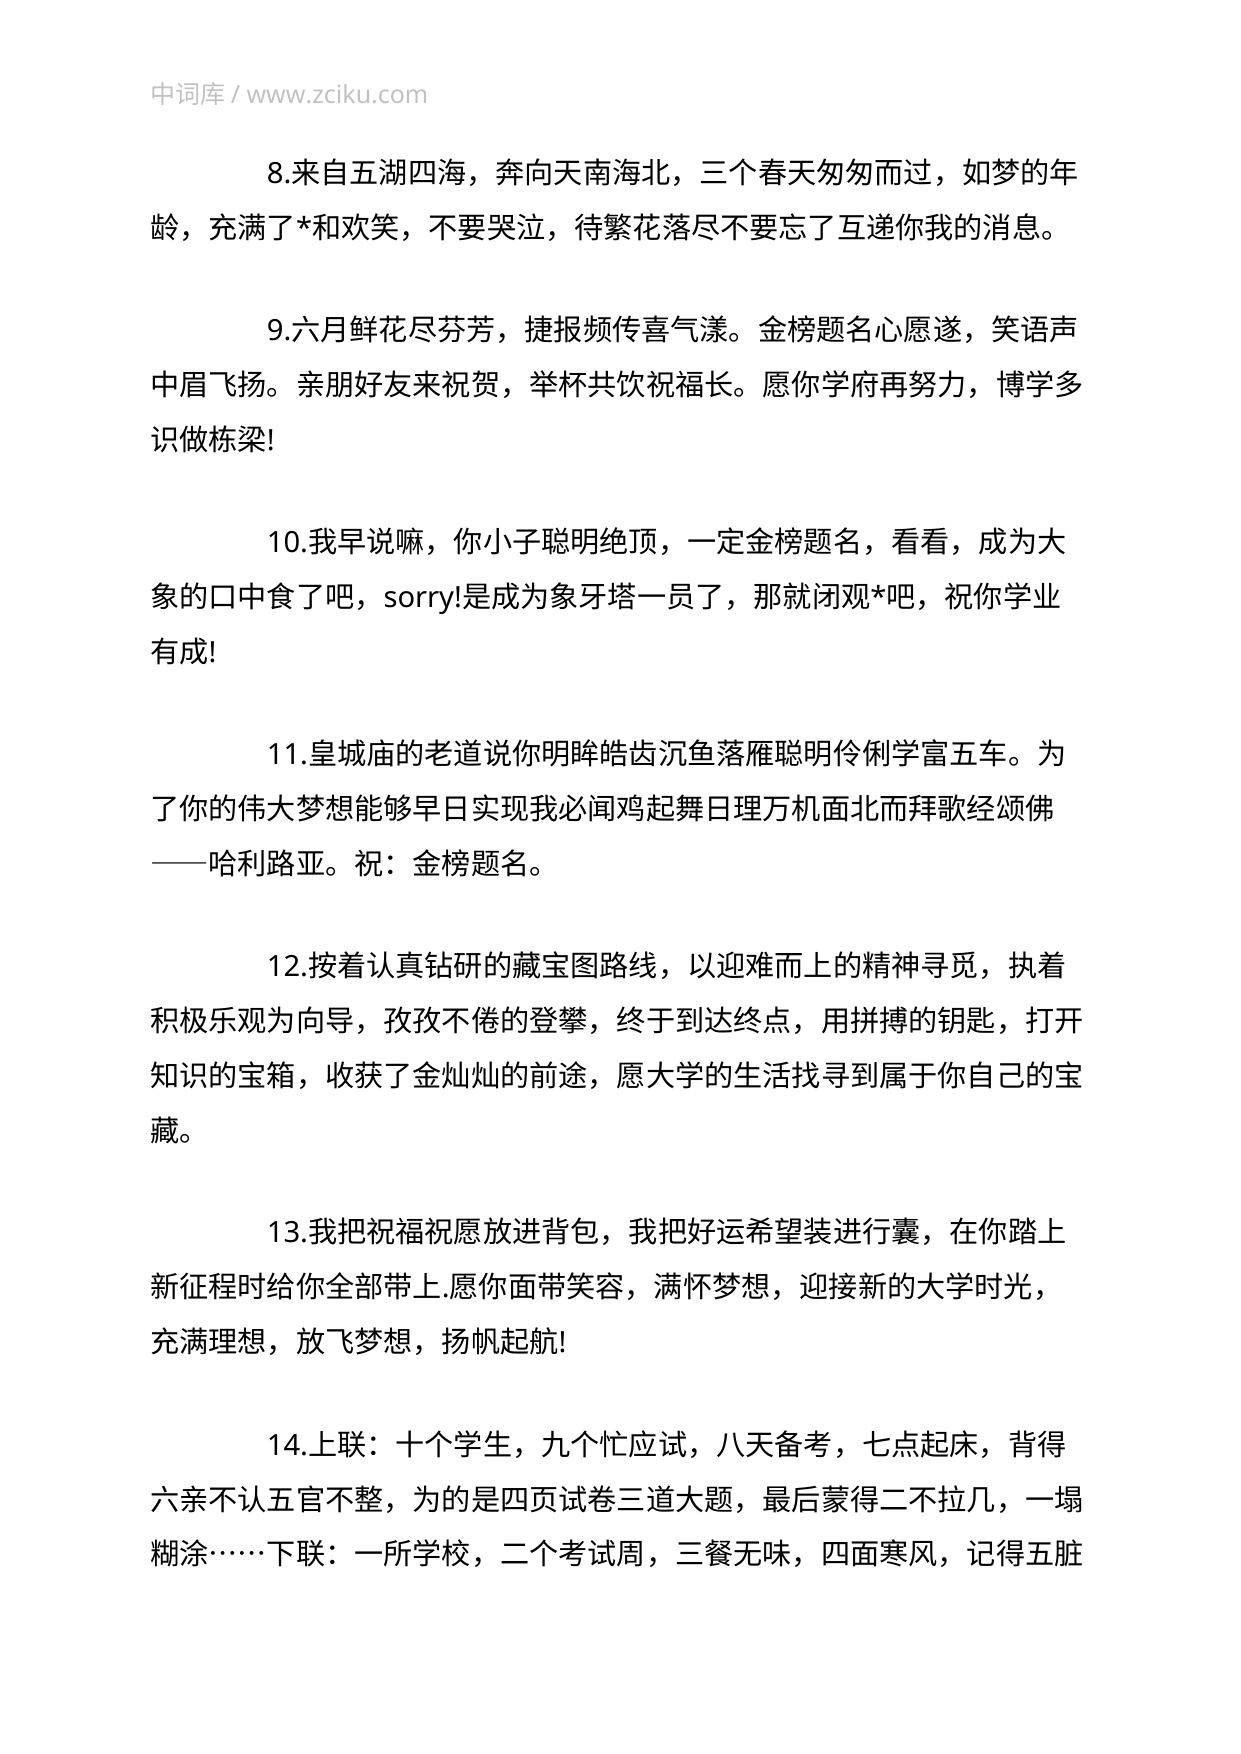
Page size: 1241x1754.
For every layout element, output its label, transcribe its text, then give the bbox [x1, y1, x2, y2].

text 9.六月鲜花尽芬芳，捷报频传喜气漾。金榜题名心愿遂，笑语声中眉飞扬。亲朋好友来祝贺，举杯共饮祝福长。愿你学府再努力，博学多识做栋梁! [150, 307, 1090, 459]
text 13.我把祝福祝愿放进背包，我把好运希望装进行囊，在你踏上新征程时给你全部带上.愿你面带笑容，满怀梦想，迎接新的大学时光，充满理想，放飞梦想，扬帆起航! [150, 1209, 1090, 1361]
text 8.来自五湖四海，奔向天南海北，三个春天匆匆而过，如梦的年龄，充满了*和欢笑，不要哭泣，待繁花落尽不要忘了互递你我的消息。 [150, 150, 1090, 247]
text 10.我早说嘛，你小子聪明绝顶，一定金榜题名，看看，成为大象的口中食了吧，sorry!是成为象牙塔一员了，那就闭观*吧，祝你学业有成! [150, 519, 1090, 671]
text 12.按着认真钻研的藏宝图路线，以迎难而上的精神寻觅，执着积极乐观为向导，孜孜不倦的登攀，终于到达终点，用拼搏的钥匙，打开知识的宝箱，收获了金灿灿的前途，愿大学的生活找寻到属于你自己的宝藏。 [150, 942, 1090, 1149]
text 11.皇城庙的老道说你明眸皓齿沉鱼落雁聪明伶俐学富五车。为了你的伟大梦想能够早日实现我必闻鸡起舞日理万机面北而拜歌经颂佛——哈利路亚。祝：金榜题名。 [150, 731, 1090, 883]
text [150, 1421, 1090, 1573]
